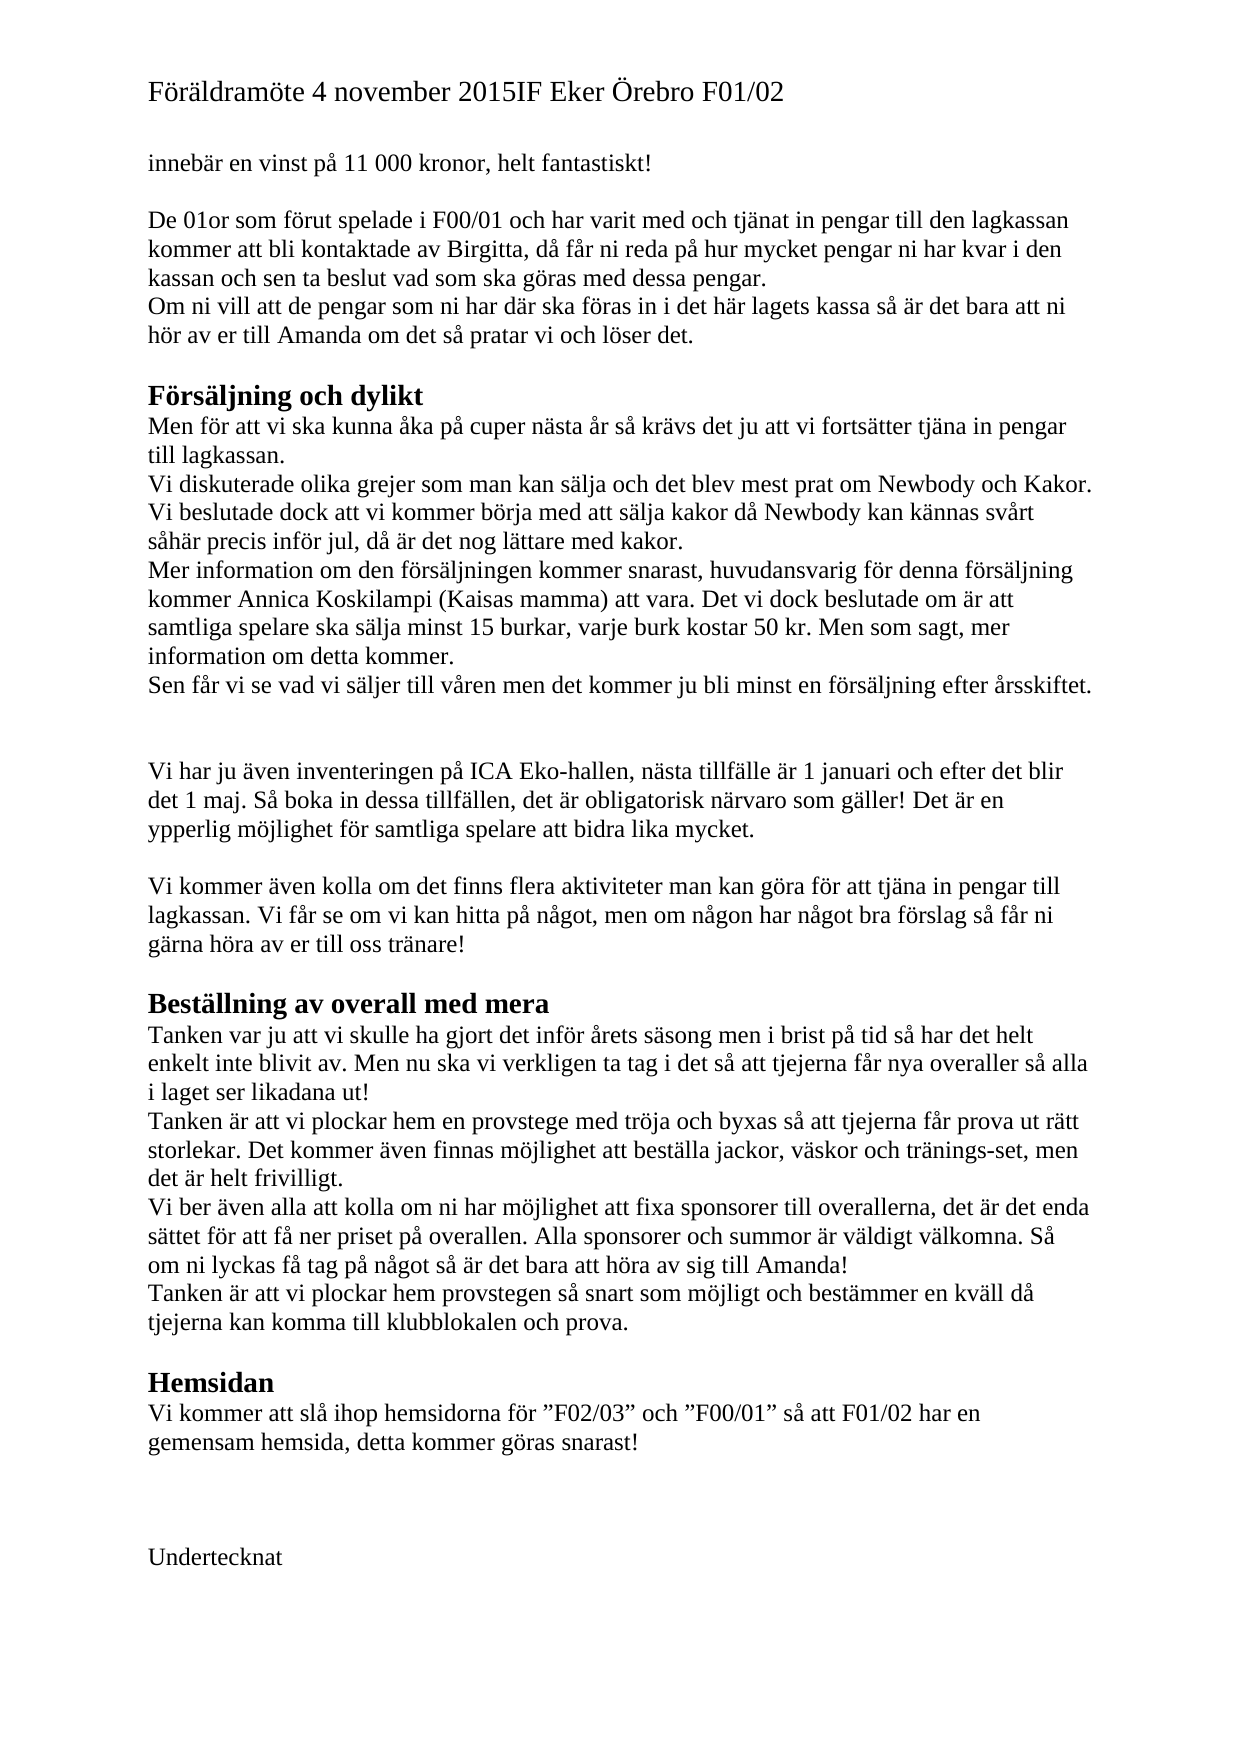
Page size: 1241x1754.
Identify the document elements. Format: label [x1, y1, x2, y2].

text [148, 148, 1093, 1571]
